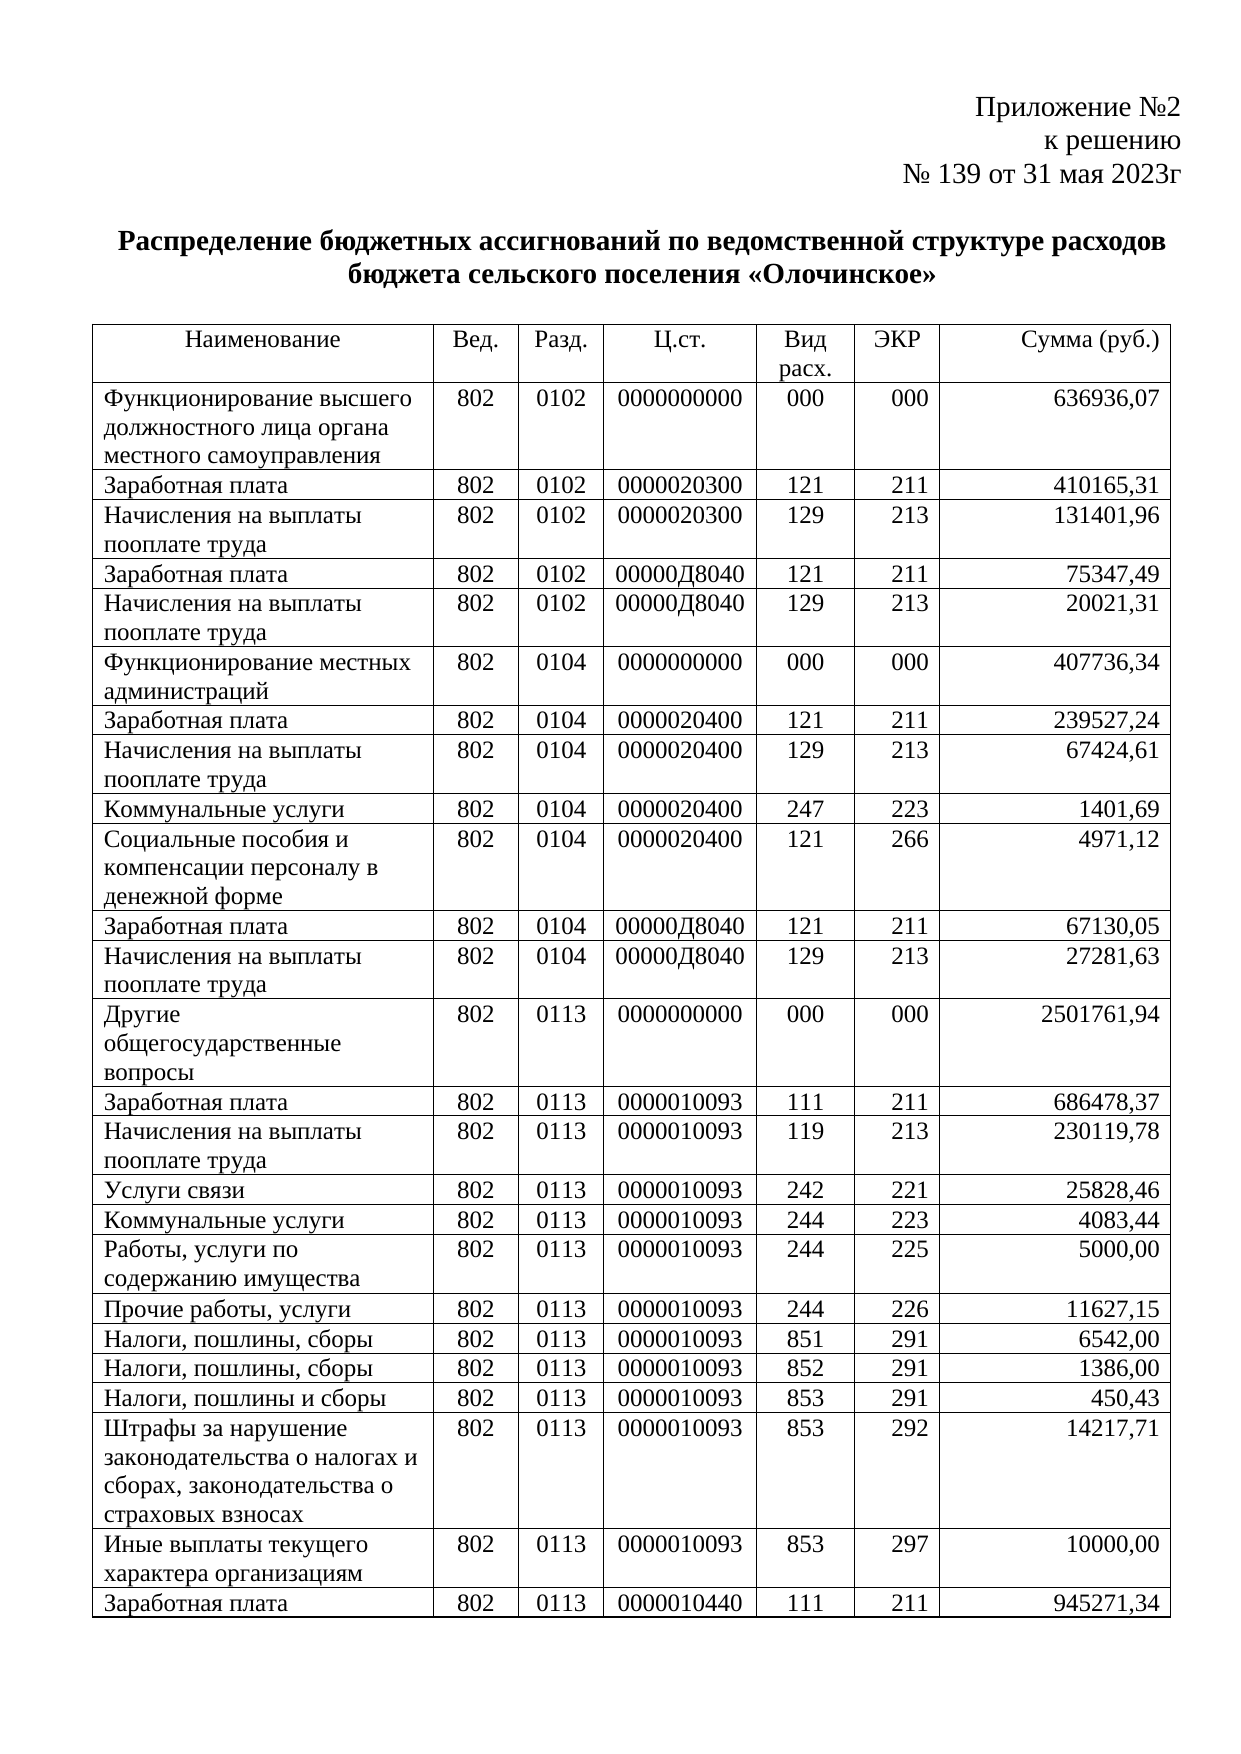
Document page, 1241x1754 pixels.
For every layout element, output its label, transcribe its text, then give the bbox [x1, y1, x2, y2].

table_cell Начисления на выплаты пооплате труда [93, 589, 433, 646]
table_cell 802 [434, 1354, 518, 1382]
table_cell 802 [434, 1383, 518, 1412]
table_header Вид расх. [757, 325, 854, 382]
table_cell 0000010093 [604, 1294, 756, 1323]
table_cell Иные выплаты текущего характера организациям [93, 1529, 433, 1587]
table_cell 802 [434, 735, 518, 793]
table_cell 802 [434, 470, 518, 499]
table_cell 802 [434, 824, 518, 910]
table_cell 131401,96 [940, 500, 1170, 558]
table_cell 0000020400 [604, 794, 756, 823]
table_cell 20021,31 [940, 589, 1170, 646]
table_cell 0113 [519, 1324, 603, 1352]
table_cell 0113 [519, 1205, 603, 1233]
table_cell 0113 [519, 1235, 603, 1293]
table_cell 121 [757, 559, 854, 587]
table_cell 000 [757, 383, 854, 469]
table_cell 0000020300 [604, 470, 756, 499]
table_cell 221 [855, 1175, 939, 1204]
table_cell 0000010093 [604, 1383, 756, 1412]
table_cell 0000010093 [604, 1324, 756, 1352]
table_cell 802 [434, 500, 518, 558]
table_cell 00000Д8040 [604, 911, 756, 940]
table_cell 0000010440 [604, 1588, 756, 1616]
table_header Вед. [434, 325, 518, 382]
table_cell 0000020400 [604, 706, 756, 734]
table_cell 247 [757, 794, 854, 823]
table_cell 0113 [519, 999, 603, 1086]
table_cell 853 [757, 1413, 854, 1528]
table_cell 244 [757, 1294, 854, 1323]
table_cell 129 [757, 735, 854, 793]
table_cell 0104 [519, 824, 603, 910]
table_cell 0104 [519, 735, 603, 793]
table_cell Заработная плата [93, 1087, 433, 1115]
table_cell 213 [855, 941, 939, 998]
table_cell 297 [855, 1529, 939, 1587]
table_cell 802 [434, 383, 518, 469]
table_cell 000 [757, 999, 854, 1086]
table_cell 211 [855, 706, 939, 734]
table_cell 211 [855, 559, 939, 587]
table_cell 000 [855, 647, 939, 704]
table_cell 211 [855, 470, 939, 499]
table_cell 802 [434, 911, 518, 940]
table_cell Функционирование высшего должностного лица органа местного самоуправления [93, 383, 433, 469]
table_cell Другие общегосударственные вопросы [93, 999, 433, 1086]
table_cell 000 [855, 383, 939, 469]
table_cell 0000010093 [604, 1529, 756, 1587]
table_cell 802 [434, 1294, 518, 1323]
table_cell 6542,00 [940, 1324, 1170, 1352]
table_cell 129 [757, 589, 854, 646]
table_cell 407736,34 [940, 647, 1170, 704]
table_cell 213 [855, 1116, 939, 1174]
table_cell 000 [757, 647, 854, 704]
table_header Сумма (руб.) [940, 325, 1170, 382]
table_cell 0113 [519, 1354, 603, 1382]
table_cell Налоги, пошлины, сборы [93, 1324, 433, 1352]
table_cell 0000000000 [604, 647, 756, 704]
table_cell 2501761,94 [940, 999, 1170, 1086]
table_cell 121 [757, 706, 854, 734]
table_cell 213 [855, 735, 939, 793]
table_cell 0000020400 [604, 824, 756, 910]
table_cell 0113 [519, 1087, 603, 1115]
table_cell Заработная плата [93, 911, 433, 940]
table_cell 0102 [519, 470, 603, 499]
table_cell 0113 [519, 1529, 603, 1587]
table_cell 239527,24 [940, 706, 1170, 734]
table_cell 67130,05 [940, 911, 1170, 940]
table_cell 0113 [519, 1294, 603, 1323]
text Приложение №2 [103, 89, 1181, 122]
table_cell 129 [757, 500, 854, 558]
table_cell 802 [434, 1087, 518, 1115]
table_cell 0000010093 [604, 1205, 756, 1233]
table_cell Социальные пособия и компенсации персоналу в денежной форме [93, 824, 433, 910]
table_cell 121 [757, 470, 854, 499]
table_cell 0104 [519, 706, 603, 734]
table_cell 225 [855, 1235, 939, 1293]
table_cell 0104 [519, 647, 603, 704]
table_cell 1386,00 [940, 1354, 1170, 1382]
table_cell 292 [855, 1413, 939, 1528]
table_cell Начисления на выплаты пооплате труда [93, 941, 433, 998]
text к решению [103, 122, 1181, 156]
table_cell 11627,15 [940, 1294, 1170, 1323]
table_cell 223 [855, 1205, 939, 1233]
table_cell 00000Д8040 [604, 559, 756, 587]
table_cell 213 [855, 589, 939, 646]
table_cell 121 [757, 911, 854, 940]
table_cell Коммунальные услуги [93, 794, 433, 823]
table_cell 291 [855, 1383, 939, 1412]
table_cell 0000020300 [604, 500, 756, 558]
table_cell 0113 [519, 1413, 603, 1528]
table_cell 223 [855, 794, 939, 823]
table_cell 0000010093 [604, 1087, 756, 1115]
table_cell Заработная плата [93, 1588, 433, 1616]
table_cell Начисления на выплаты пооплате труда [93, 735, 433, 793]
table_cell 802 [434, 1175, 518, 1204]
table_cell 00000Д8040 [604, 589, 756, 646]
table_cell 450,43 [940, 1383, 1170, 1412]
table_cell 802 [434, 1235, 518, 1293]
table_cell 0104 [519, 911, 603, 940]
table_cell 10000,00 [940, 1529, 1170, 1587]
table_cell 802 [434, 1413, 518, 1528]
table_cell Начисления на выплаты пооплате труда [93, 1116, 433, 1174]
table_cell Заработная плата [93, 706, 433, 734]
table_cell 0102 [519, 500, 603, 558]
table_cell Коммунальные услуги [93, 1205, 433, 1233]
table_cell 111 [757, 1087, 854, 1115]
table_cell Налоги, пошлины и сборы [93, 1383, 433, 1412]
table_cell Прочие работы, услуги [93, 1294, 433, 1323]
table_cell 0104 [519, 794, 603, 823]
table_cell 0000010093 [604, 1354, 756, 1382]
table_cell 802 [434, 1205, 518, 1233]
table_cell 0113 [519, 1383, 603, 1412]
table_cell 244 [757, 1205, 854, 1233]
table_cell 4971,12 [940, 824, 1170, 910]
table_header ЭКР [855, 325, 939, 382]
table_cell 1401,69 [940, 794, 1170, 823]
table_header Наименование [93, 325, 433, 382]
table_cell 0113 [519, 1175, 603, 1204]
table_cell 119 [757, 1116, 854, 1174]
table_cell 291 [855, 1354, 939, 1382]
table_cell 244 [757, 1235, 854, 1293]
table_cell 111 [757, 1588, 854, 1616]
table_cell 0000010093 [604, 1116, 756, 1174]
table_cell 75347,49 [940, 559, 1170, 587]
table_header Разд. [519, 325, 603, 382]
table_cell 213 [855, 500, 939, 558]
table_cell 636936,07 [940, 383, 1170, 469]
table_cell 686478,37 [940, 1087, 1170, 1115]
table_cell 0000000000 [604, 999, 756, 1086]
table_cell 802 [434, 1529, 518, 1587]
table_cell 226 [855, 1294, 939, 1323]
table_cell 851 [757, 1324, 854, 1352]
table_cell 242 [757, 1175, 854, 1204]
table_cell 945271,34 [940, 1588, 1170, 1616]
table_cell 121 [757, 824, 854, 910]
table_cell 802 [434, 794, 518, 823]
table_cell Функционирование местных администраций [93, 647, 433, 704]
table_cell 0113 [519, 1116, 603, 1174]
text № 139 от 31 мая 2023г [103, 156, 1181, 189]
table_cell 802 [434, 647, 518, 704]
table_cell 802 [434, 941, 518, 998]
table_cell 0104 [519, 941, 603, 998]
table_cell 802 [434, 1116, 518, 1174]
table_cell 0000010093 [604, 1175, 756, 1204]
table_cell Штрафы за нарушение законодательства о налогах и сборах, законодательства о страховых взносах [93, 1413, 433, 1528]
table_cell 853 [757, 1383, 854, 1412]
table_cell 410165,31 [940, 470, 1170, 499]
table_cell 000 [855, 999, 939, 1086]
table_cell 14217,71 [940, 1413, 1170, 1528]
table_cell 211 [855, 1087, 939, 1115]
table_cell 0000010093 [604, 1413, 756, 1528]
table_cell 129 [757, 941, 854, 998]
table_cell 5000,00 [940, 1235, 1170, 1293]
table_cell 4083,44 [940, 1205, 1170, 1233]
table_header Ц.ст. [604, 325, 756, 382]
table_cell 0102 [519, 589, 603, 646]
table_cell 853 [757, 1529, 854, 1587]
table_cell Начисления на выплаты пооплате труда [93, 500, 433, 558]
table_cell 230119,78 [940, 1116, 1170, 1174]
table_cell 802 [434, 1324, 518, 1352]
table_cell 802 [434, 559, 518, 587]
table_cell Заработная плата [93, 559, 433, 587]
table_cell Услуги связи [93, 1175, 433, 1204]
table_cell 211 [855, 911, 939, 940]
table_cell Налоги, пошлины, сборы [93, 1354, 433, 1382]
table_cell 25828,46 [940, 1175, 1170, 1204]
table_cell 802 [434, 999, 518, 1086]
table_cell 211 [855, 1588, 939, 1616]
table_cell 0102 [519, 383, 603, 469]
table_cell 0000010093 [604, 1235, 756, 1293]
table_cell 0000020400 [604, 735, 756, 793]
table_cell 67424,61 [940, 735, 1170, 793]
table_cell 852 [757, 1354, 854, 1382]
table_cell 0102 [519, 559, 603, 587]
table_cell Заработная плата [93, 470, 433, 499]
table_cell 802 [434, 1588, 518, 1616]
table_cell 802 [434, 589, 518, 646]
table_cell 291 [855, 1324, 939, 1352]
table_cell 802 [434, 706, 518, 734]
table_cell 0113 [519, 1588, 603, 1616]
table_cell 00000Д8040 [604, 941, 756, 998]
table_cell Работы, услуги по содержанию имущества [93, 1235, 433, 1293]
table_cell 266 [855, 824, 939, 910]
table_cell 0000000000 [604, 383, 756, 469]
table_cell 27281,63 [940, 941, 1170, 998]
text Распределение бюджетных ассигнований по ведомственной структуре расходов бюджета сельского поселения «Олочинское» [103, 223, 1181, 290]
